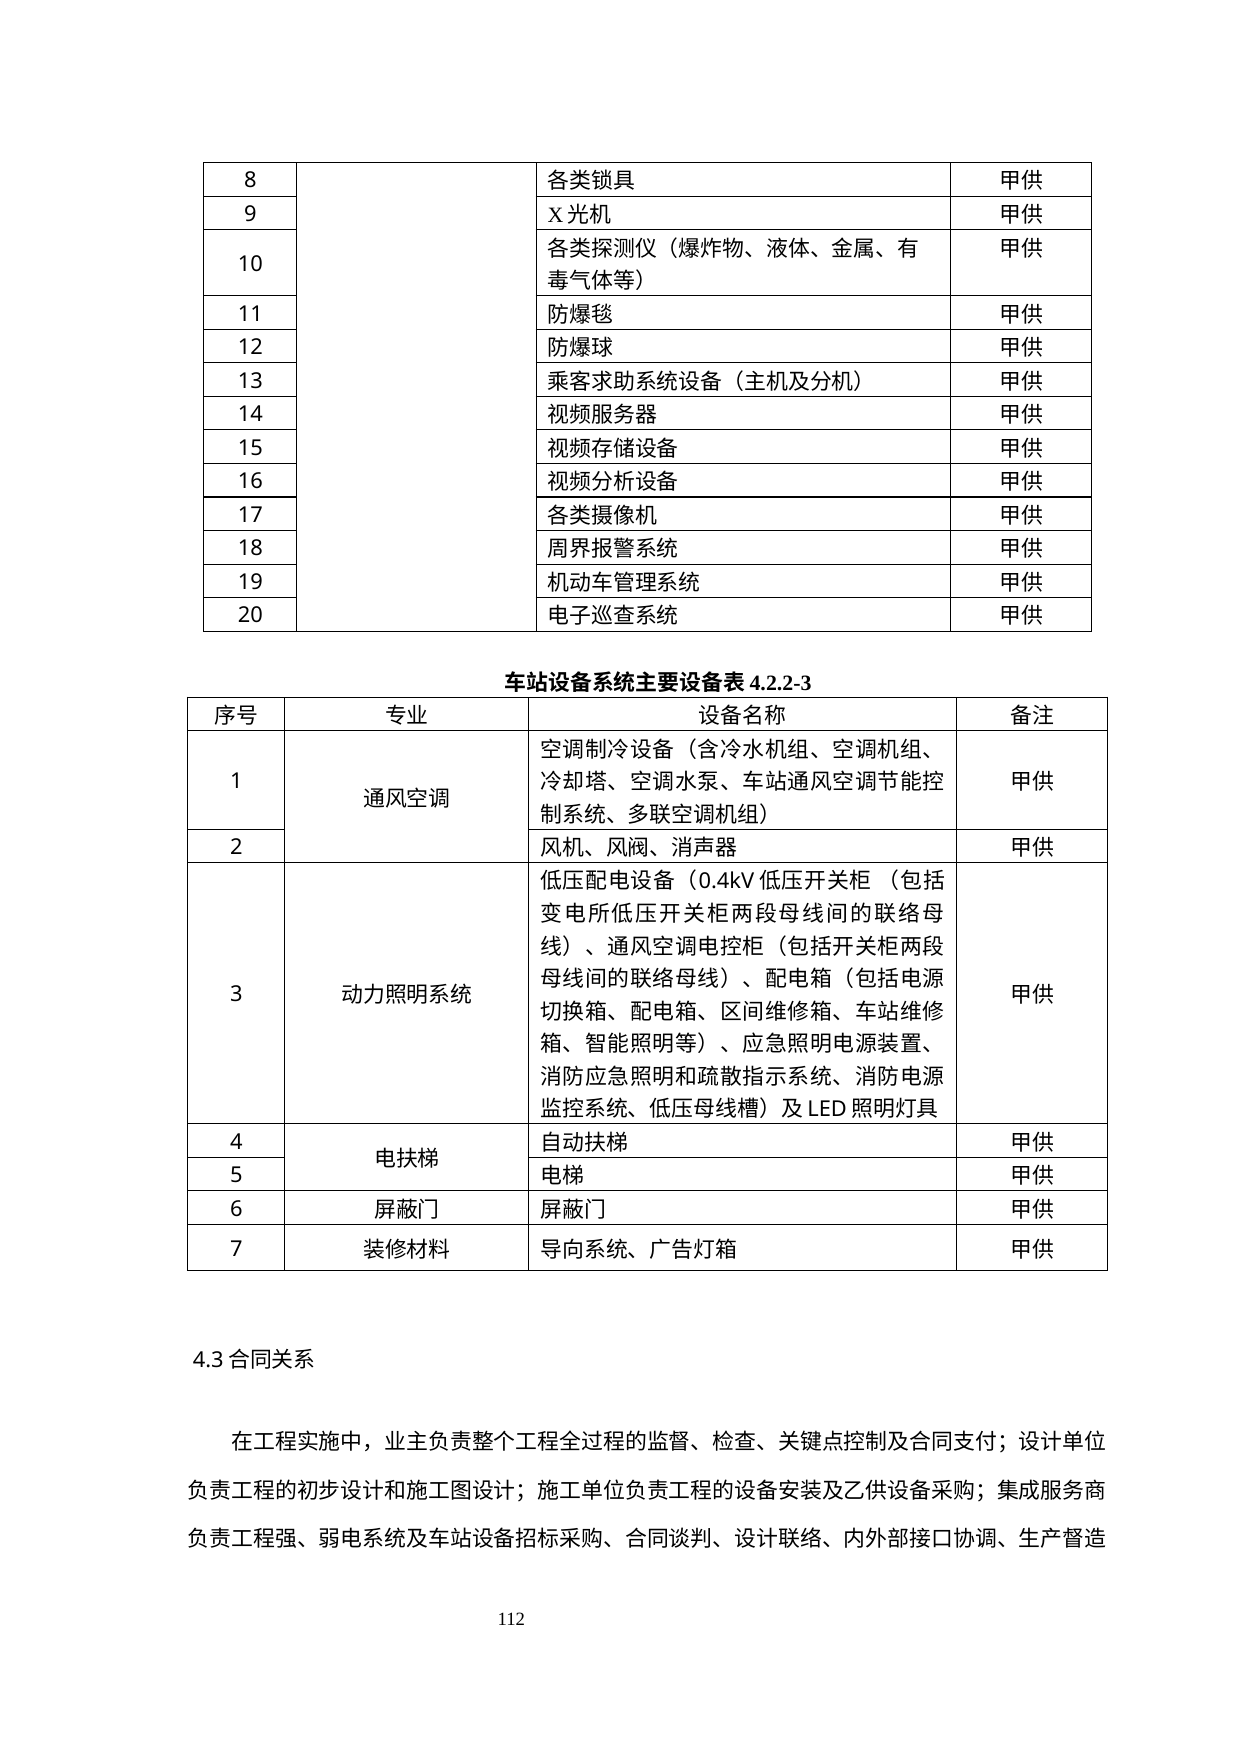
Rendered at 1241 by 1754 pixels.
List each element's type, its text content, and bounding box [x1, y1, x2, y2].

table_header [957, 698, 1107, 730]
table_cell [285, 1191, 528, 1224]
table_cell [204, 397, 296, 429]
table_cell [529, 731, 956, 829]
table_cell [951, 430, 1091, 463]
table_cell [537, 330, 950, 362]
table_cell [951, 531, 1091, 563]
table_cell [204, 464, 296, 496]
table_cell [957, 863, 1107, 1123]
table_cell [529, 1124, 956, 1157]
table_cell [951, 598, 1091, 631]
subtitle 4.3合同关系 [187, 1341, 1107, 1374]
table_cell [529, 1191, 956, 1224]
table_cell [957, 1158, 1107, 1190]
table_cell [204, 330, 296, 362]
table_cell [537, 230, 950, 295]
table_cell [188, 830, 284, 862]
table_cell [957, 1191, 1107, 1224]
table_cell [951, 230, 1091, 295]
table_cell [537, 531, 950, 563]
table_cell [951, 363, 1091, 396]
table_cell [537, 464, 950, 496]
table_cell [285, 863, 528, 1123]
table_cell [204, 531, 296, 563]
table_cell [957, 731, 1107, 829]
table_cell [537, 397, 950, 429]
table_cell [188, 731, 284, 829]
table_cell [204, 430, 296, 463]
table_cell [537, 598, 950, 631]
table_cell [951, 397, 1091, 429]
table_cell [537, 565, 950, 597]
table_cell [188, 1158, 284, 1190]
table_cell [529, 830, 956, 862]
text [187, 1423, 1107, 1553]
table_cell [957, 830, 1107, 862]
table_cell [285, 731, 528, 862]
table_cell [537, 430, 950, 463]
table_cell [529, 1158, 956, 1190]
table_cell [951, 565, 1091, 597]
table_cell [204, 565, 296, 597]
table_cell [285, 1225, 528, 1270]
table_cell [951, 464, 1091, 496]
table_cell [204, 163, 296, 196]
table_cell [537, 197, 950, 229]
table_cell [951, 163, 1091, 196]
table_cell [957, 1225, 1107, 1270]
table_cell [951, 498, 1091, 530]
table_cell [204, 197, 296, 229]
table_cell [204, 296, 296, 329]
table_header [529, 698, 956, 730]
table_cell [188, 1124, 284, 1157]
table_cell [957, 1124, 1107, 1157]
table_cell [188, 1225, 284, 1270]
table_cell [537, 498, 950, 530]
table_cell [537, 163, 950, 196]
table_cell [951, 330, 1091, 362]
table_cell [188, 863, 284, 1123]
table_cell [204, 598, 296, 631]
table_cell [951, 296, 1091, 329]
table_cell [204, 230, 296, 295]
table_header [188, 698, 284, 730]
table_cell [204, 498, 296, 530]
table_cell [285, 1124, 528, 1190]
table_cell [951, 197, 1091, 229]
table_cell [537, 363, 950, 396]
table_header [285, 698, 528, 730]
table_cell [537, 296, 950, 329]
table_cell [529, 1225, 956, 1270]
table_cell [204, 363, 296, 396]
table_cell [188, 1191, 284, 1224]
text 车站设备系统主要设备表4.2.2-3 [187, 664, 1084, 697]
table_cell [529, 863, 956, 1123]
